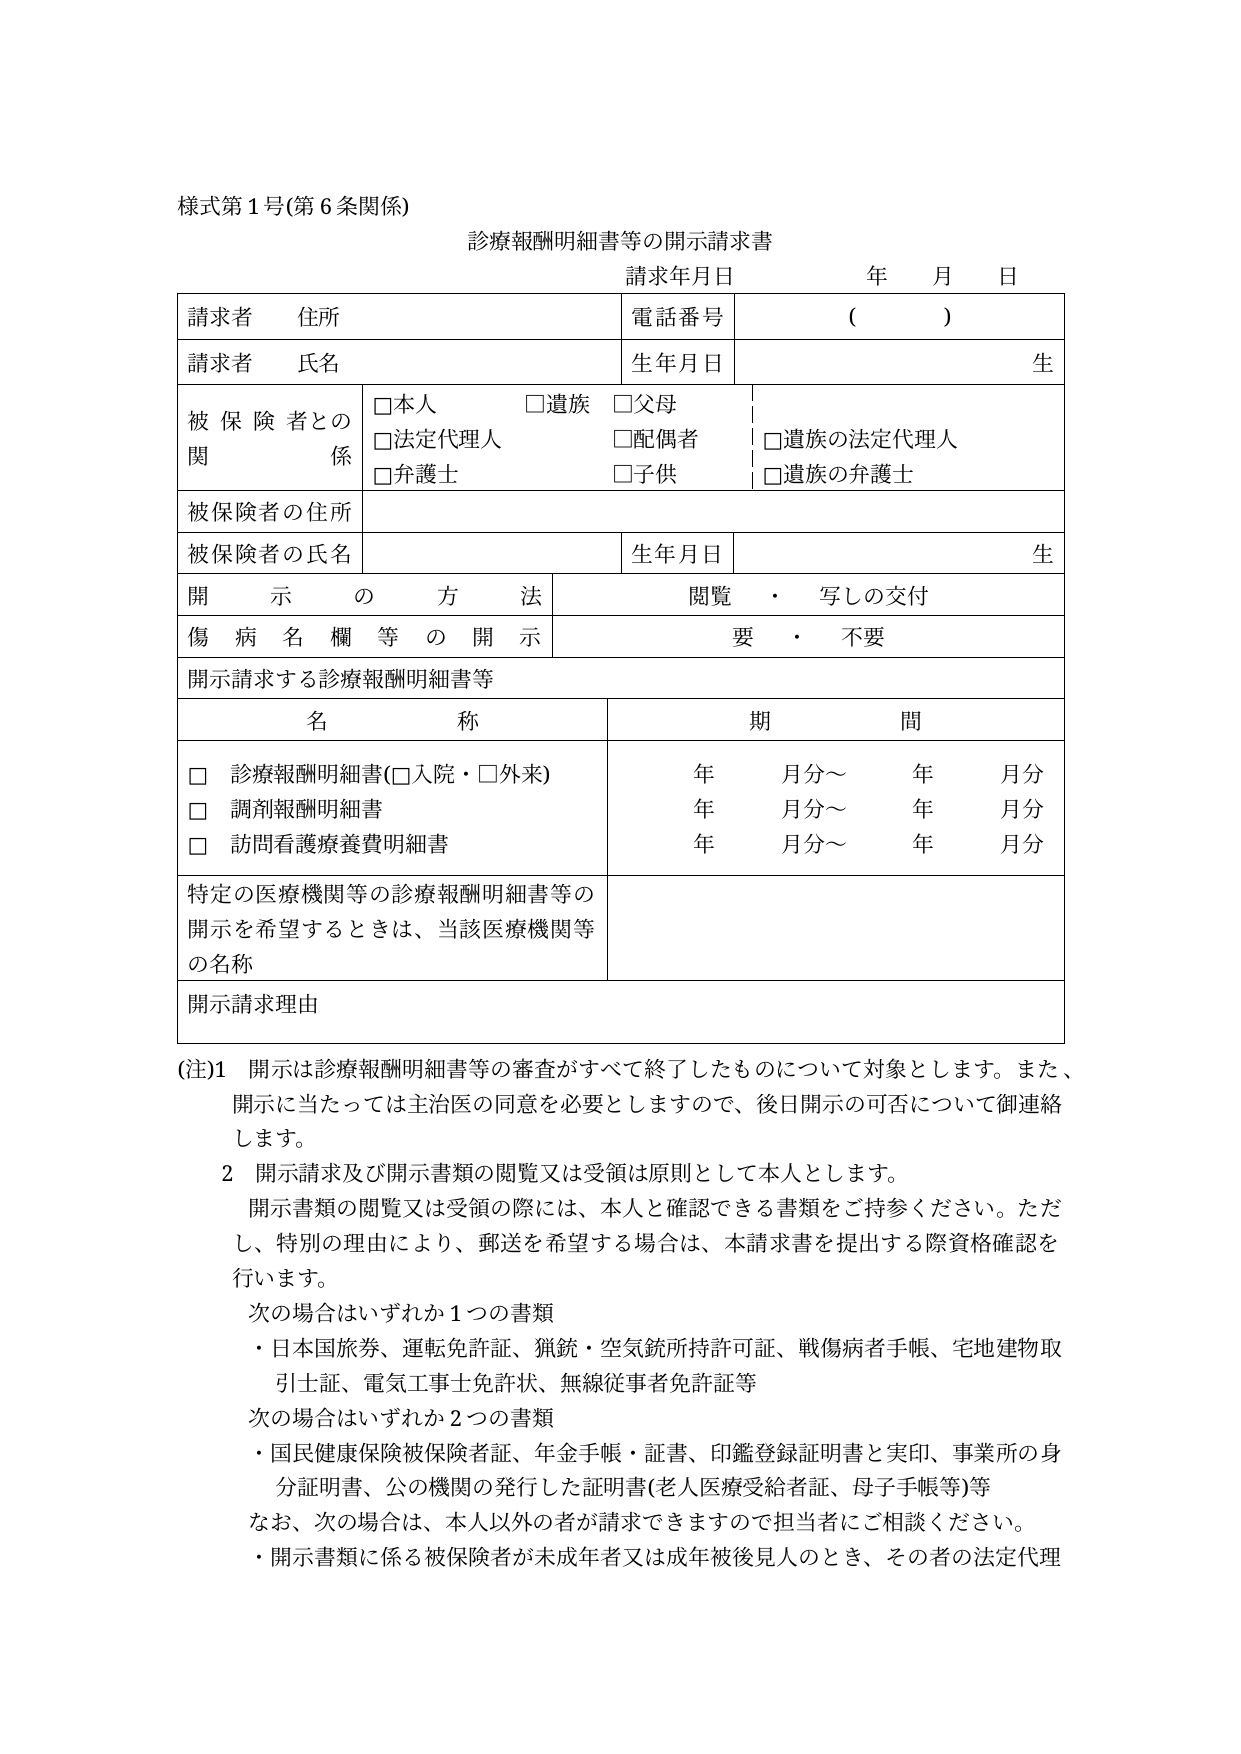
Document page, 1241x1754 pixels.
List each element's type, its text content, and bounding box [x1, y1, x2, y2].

text 2 開示請求及び開示書類の閲覧又は受領は原則として本人とします。 [177, 1155, 1063, 1190]
table_cell 開示請求理由 [178, 981, 1064, 1043]
table_cell [608, 876, 1064, 980]
table_header 請求者 住所 [178, 294, 621, 338]
text 次の場合はいずれか2つの書類 [177, 1399, 1063, 1434]
table_cell 請求者 氏名 [178, 340, 621, 384]
table_cell [363, 491, 1064, 532]
table_cell [363, 533, 621, 573]
table_cell 生 [734, 533, 1064, 573]
text ・日本国旅券、運転免許証、猟銃・空気銃所持許可証、戦傷病者手帳、宅地建物取引士証、電気工事士免許状、無線従事者免許証等 [177, 1329, 1063, 1399]
table_header ( ) [735, 294, 1064, 338]
table_cell □ 診療報酬明細書(□入院・□外来) □ 調剤報酬明細書 □ 訪問看護療養費明細書 [178, 741, 607, 875]
table_cell 傷病名欄等の開示 [178, 616, 552, 657]
text 様式第1号(第6条関係) [177, 188, 1063, 223]
table_cell 年 月分～ 年 月分 年 月分～ 年 月分 年 月分～ 年 月分 [608, 741, 1064, 875]
table_cell 閲覧・写しの交付 [553, 574, 1064, 615]
text 次の場合はいずれか1つの書類 [177, 1294, 1063, 1329]
table_cell □本人 □遺族 □父母 □法定代理人 □配偶者 □弁護士 □子供 [363, 385, 752, 490]
table_cell 特定の医療機関等の診療報酬明細書等の開示を希望するときは、当該医療機関等の名称 [178, 876, 607, 980]
table_cell 被保険者との関係 [178, 385, 362, 490]
table_cell 開示の方法 [178, 574, 552, 615]
table_cell 期間 [608, 699, 1064, 740]
text 診療報酬明細書等の開示請求書 [177, 223, 1063, 258]
text ・国民健康保険被保険者証、年金手帳・証書、印鑑登録証明書と実印、事業所の身分証明書、公の機関の発行した証明書(老人医療受給者証、母子手帳等)等 [177, 1434, 1063, 1504]
table_cell 生 [735, 340, 1064, 384]
text 請求年月日 年 月 日 [177, 258, 1019, 293]
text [177, 1539, 1063, 1574]
table_cell 要・不要 [553, 616, 1064, 657]
table_cell 名称 [178, 699, 607, 740]
text 開示書類の閲覧又は受領の際には、本人と確認できる書類をご持参ください。ただし、特別の理由により、郵送を希望する場合は、本請求書を提出する際資格確認を行います。 [177, 1190, 1063, 1294]
table_cell 生年月日 [622, 533, 733, 573]
table_cell 被保険者の氏名 [178, 533, 362, 573]
table_cell □遺族の法定代理人 □遺族の弁護士 [752, 385, 1064, 490]
table_cell 開示請求する診療報酬明細書等 [178, 658, 1064, 698]
text (注)1 開示は診療報酬明細書等の審査がすべて終了したものについて対象とします。また、開示に当たっては主治医の同意を必要としますので、後日開示の可否について御連絡します。 [177, 1050, 1063, 1155]
table_header 電話番号 [622, 294, 734, 338]
table_cell 被保険者の住所 [178, 491, 362, 532]
table_cell 生年月日 [622, 340, 734, 384]
text なお、次の場合は、本人以外の者が請求できますので担当者にご相談ください。 [177, 1504, 1063, 1539]
